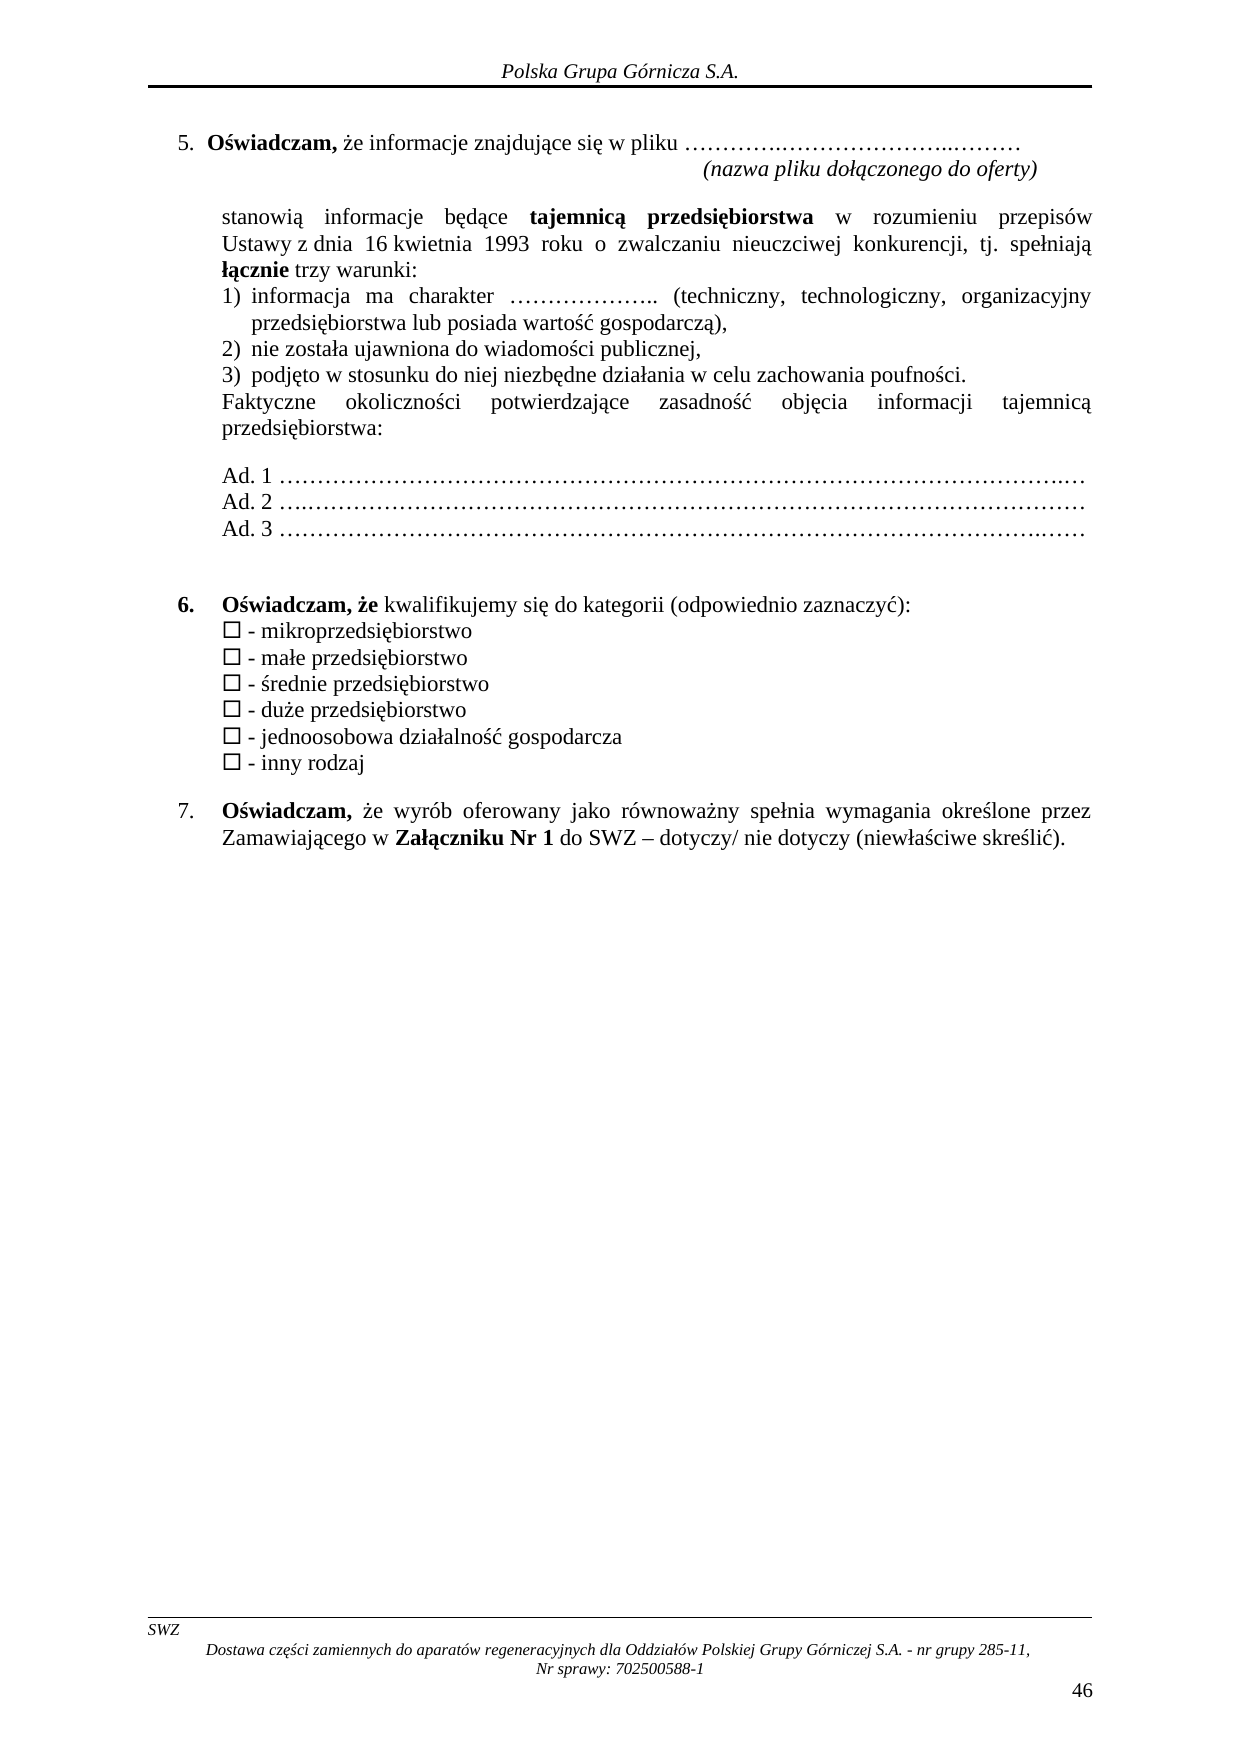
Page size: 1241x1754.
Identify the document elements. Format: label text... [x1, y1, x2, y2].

text - mikroprzedsiębiorstwo [222, 617, 1092, 644]
text stanowią informacje będące tajemnicą przedsiębiorstwa w rozumieniu przepisów Ustawy z dnia 16 kwietnia 1993 roku o zwalczaniu nieuczciwej konkurencji, tj. spełniają łącznie trzy warunki: [222, 203, 1092, 282]
list Oświadczam, że informacje znajdujące się w pliku ………….…………………..……… [177, 129, 1092, 155]
list Oświadczam, że wyrób oferowany jako równoważny spełnia wymagania określone przez Zamawiającego w Załączniku Nr 1 do SWZ – dotyczy/ nie dotyczy (niewłaściwe skreślić). [177, 797, 1092, 850]
text - duże przedsiębiorstwo [222, 697, 1092, 723]
text Faktyczne okoliczności potwierdzające zasadność objęcia informacji tajemnicą przedsiębiorstwa: [222, 388, 1092, 441]
text (nazwa pliku dołączonego do oferty) [222, 155, 1092, 182]
text - małe przedsiębiorstwo [222, 644, 1092, 670]
text Ad. 3 ……………………………………………………………………………………….…… [222, 515, 1092, 541]
list podjęto w stosunku do niej niezbędne działania w celu zachowania poufności. [222, 361, 1092, 388]
text - jednoosobowa działalność gospodarcza [222, 723, 1092, 749]
text - inny rodzaj [222, 749, 1092, 776]
text - średnie przedsiębiorstwo [222, 670, 1092, 697]
list Oświadczam, że kwalifikujemy się do kategorii (odpowiednio zaznaczyć): [177, 591, 1092, 617]
text Ad. 1 ………………………………………………………………………………………….… [222, 462, 1092, 488]
list informacja ma charakter ……………….. (techniczny, technologiczny, organizacyjny przedsiębiorstwa lub posiada wartość gospodarczą), [222, 282, 1092, 335]
text Ad. 2 ….………………………………………………………………………………………… [222, 488, 1092, 515]
list nie została ujawniona do wiadomości publicznej, [222, 335, 1092, 361]
